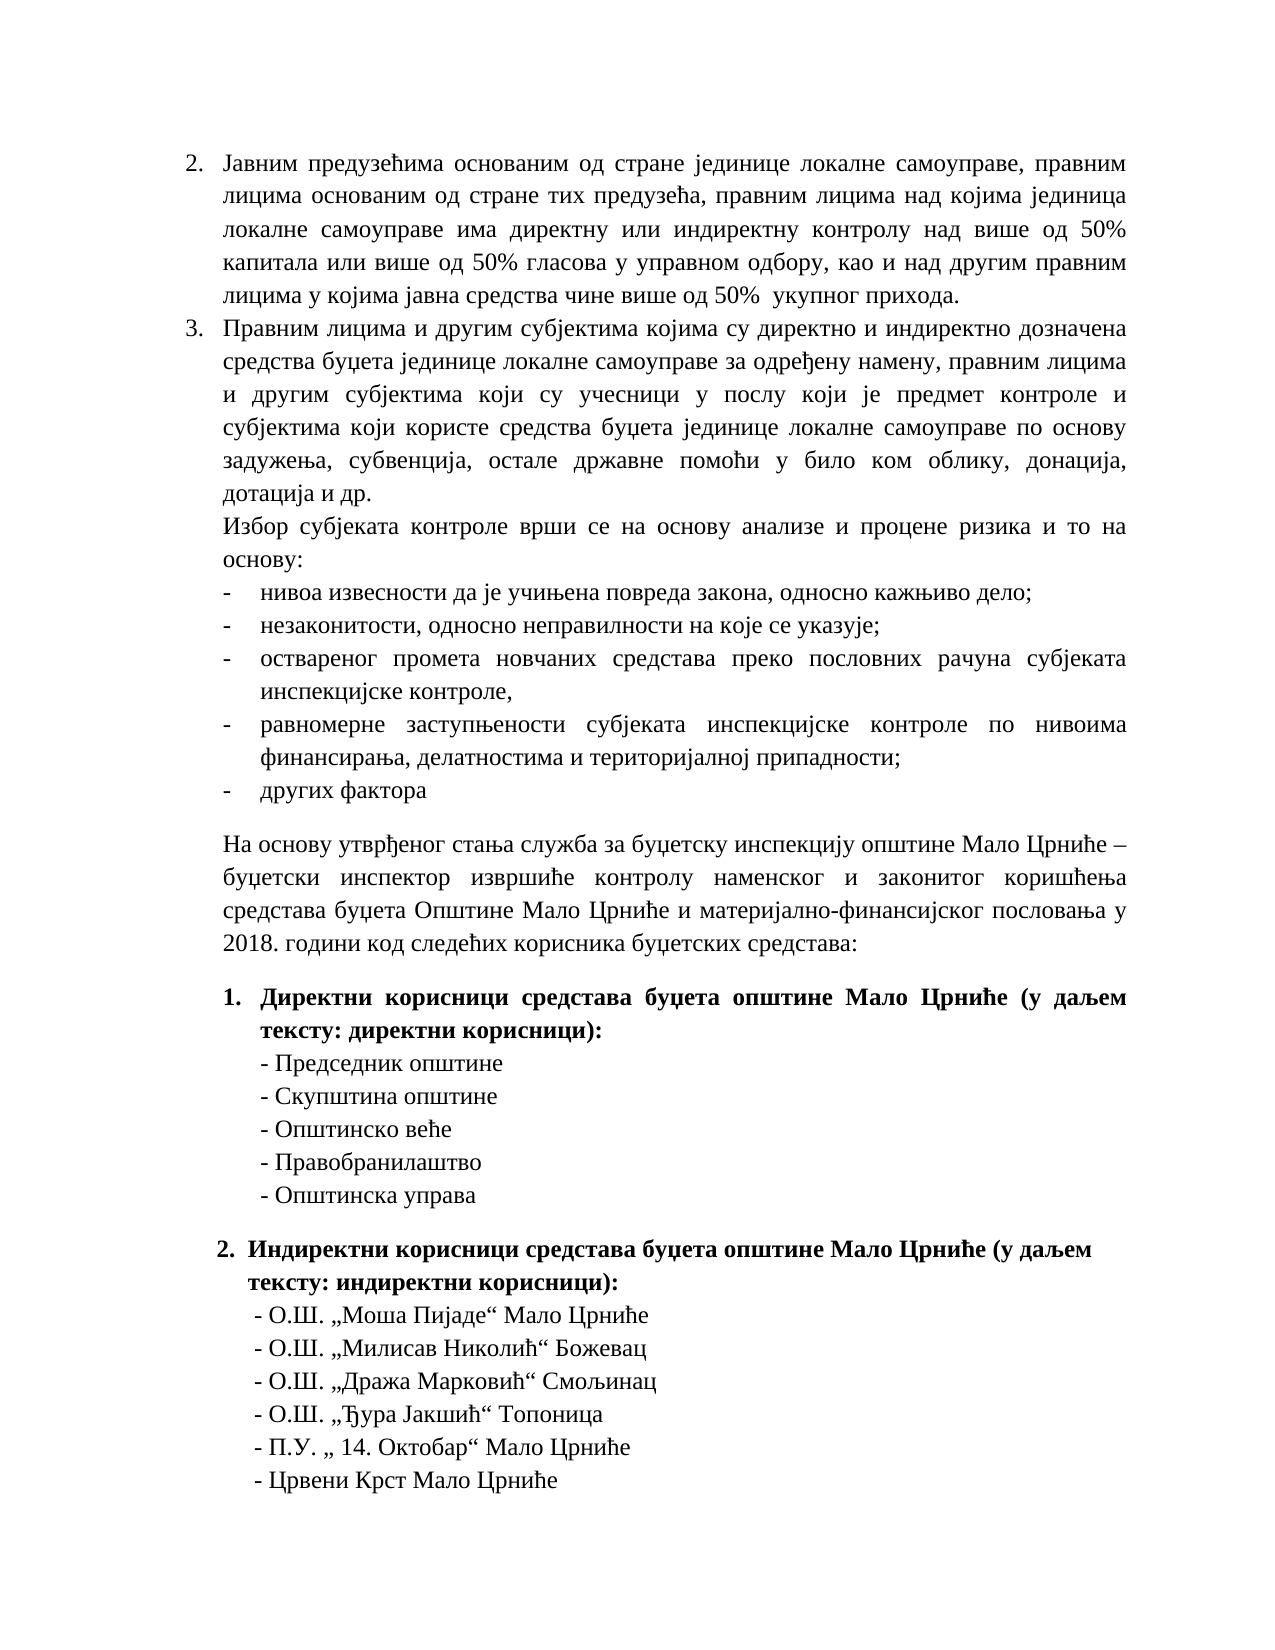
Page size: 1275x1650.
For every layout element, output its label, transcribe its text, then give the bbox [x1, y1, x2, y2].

list - Председник општине [260, 1048, 1127, 1077]
text - О.Ш. „Дража Марковић“ Смољинац [148, 1366, 1127, 1394]
list - Општинска управа [260, 1180, 1127, 1209]
list - Правобранилаштво [260, 1147, 1127, 1176]
text 2. Индиректни корисници средстава буџета општине Мало Црниће (у даљем [148, 1234, 1127, 1262]
list Директни корисници средстава буџета општине Мало Црниће (у даљем тексту: директни корисници): [223, 982, 1127, 1043]
list Правним лицима и другим субјектима којима су директно и индиректно дозначена средства буџета јединице локалне самоуправе за одређену намену, правним лицима и другим субјектима који су учесници у послу који је предмет контроле и субјектима који користе средства буџета јединице локалне самоуправе по основу задужења, субвенција, остале државне помоћи у било ком облику, донација, дотација и др. [185, 313, 1127, 507]
list нивоа извесности да је учињена повреда закона, односно кажњиво дело; [223, 577, 1127, 606]
text тексту: индиректни корисници): [148, 1267, 1127, 1296]
list равномерне заступњености субјеката инспекцијске контроле по нивоима финансирања, делатностима и територијалној припадности; [223, 709, 1127, 771]
list оствареног промета новчаних средстава преко пословних рачуна субјеката инспекцијске контроле, [223, 643, 1127, 705]
list - Општинско веће [260, 1114, 1127, 1143]
text - П.У. „ 14. Октобар“ Мало Црниће [148, 1432, 1127, 1461]
list - Скупштина општине [260, 1081, 1127, 1109]
text - О.Ш. „Милисав Николић“ Божевац [148, 1333, 1127, 1362]
list других фактора [223, 775, 1127, 804]
text - О.Ш. „Ђура Јакшић“ Топоница [148, 1399, 1127, 1428]
list незаконитости, односно неправилности на које се указује; [223, 610, 1127, 639]
text - О.Ш. „Моша Пијаде“ Мало Црниће [148, 1300, 1127, 1328]
text На основу утврђеног стања служба за буџетску инспекцију општине Мало Црниће – буџетски инспектор извршиће контролу наменског и законитог коришћења средстава буџета Општине Мало Црниће и материјално-финансијског пословања у 2018. години код следећих корисника буџетских средстава: [223, 829, 1127, 957]
list Избор субјеката контроле врши се на основу анализе и процене ризика и то на основу: [223, 511, 1127, 573]
text - Црвени Крст Мало Црниће [148, 1465, 1127, 1494]
list Јавним предузећима основаним од стране јединице локалне самоуправе, правним лицима основаним од стране тих предузећа, правним лицима над којима јединица локалне самоуправе има директну или индиректну контролу над више од 50% капитала или више од 50% гласова у управном одбору, као и над другим правним лицима у којима јавна средства чине више од 50% укупног прихода. [185, 148, 1127, 308]
